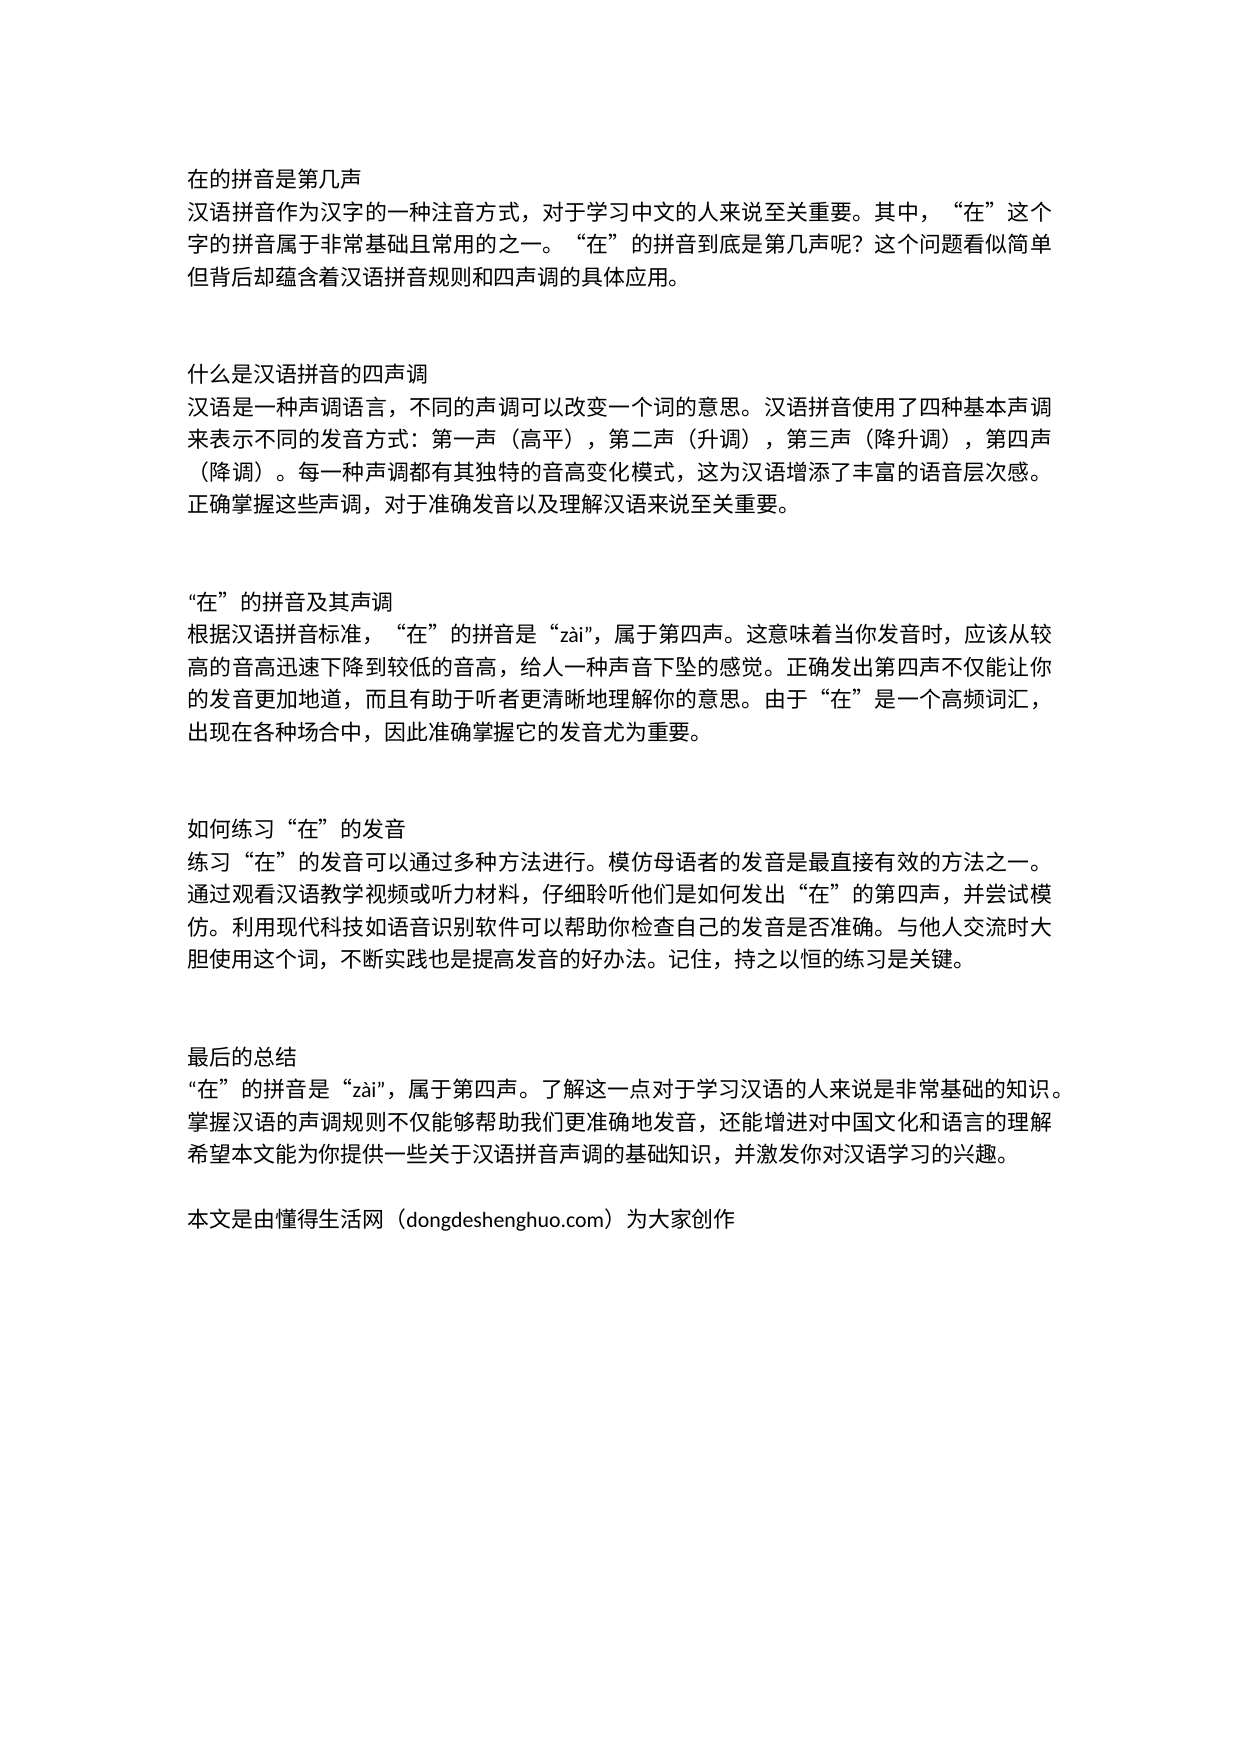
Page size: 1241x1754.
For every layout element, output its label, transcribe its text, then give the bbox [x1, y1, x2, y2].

text “在”的拼音是“zài”，属于第四声。了解这一点对于学习汉语的人来说是非常基础的知识。掌握汉语的声调规则不仅能够帮助我们更准确地发音，还能增进对中国文化和语言的理解。希望本文能为你提供一些关于汉语拼音声调的基础知识，并激发你对汉语学习的兴趣。 [187, 1072, 1053, 1169]
text 根据汉语拼音标准，“在”的拼音是“zài”，属于第四声。这意味着当你发音时，应该从较高的音高迅速下降到较低的音高，给人一种声音下坠的感觉。正确发出第四声不仅能让你的发音更加地道，而且有助于听者更清晰地理解你的意思。由于“在”是一个高频词汇，出现在各种场合中，因此准确掌握它的发音尤为重要。 [187, 617, 1053, 747]
text 在的拼音是第几声 [187, 162, 1053, 194]
text 最后的总结 [187, 1039, 1053, 1072]
text 汉语是一种声调语言，不同的声调可以改变一个词的意思。汉语拼音使用了四种基本声调来表示不同的发音方式：第一声（高平），第二声（升调），第三声（降升调），第四声（降调）。每一种声调都有其独特的音高变化模式，这为汉语增添了丰富的语音层次感。正确掌握这些声调，对于准确发音以及理解汉语来说至关重要。 [187, 389, 1053, 519]
text 什么是汉语拼音的四声调 [187, 357, 1053, 389]
text 练习“在”的发音可以通过多种方法进行。模仿母语者的发音是最直接有效的方法之一。通过观看汉语教学视频或听力材料，仔细聆听他们是如何发出“在”的第四声，并尝试模仿。利用现代科技如语音识别软件可以帮助你检查自己的发音是否准确。与他人交流时大胆使用这个词，不断实践也是提高发音的好办法。记住，持之以恒的练习是关键。 [187, 844, 1053, 974]
text “在”的拼音及其声调 [187, 584, 1053, 617]
text 本文是由懂得生活网（dongdeshenghuo.com）为大家创作 [187, 1202, 1053, 1234]
text 汉语拼音作为汉字的一种注音方式，对于学习中文的人来说至关重要。其中，“在”这个字的拼音属于非常基础且常用的之一。“在”的拼音到底是第几声呢？这个问题看似简单，但背后却蕴含着汉语拼音规则和四声调的具体应用。 [187, 194, 1053, 292]
text 如何练习“在”的发音 [187, 812, 1053, 844]
